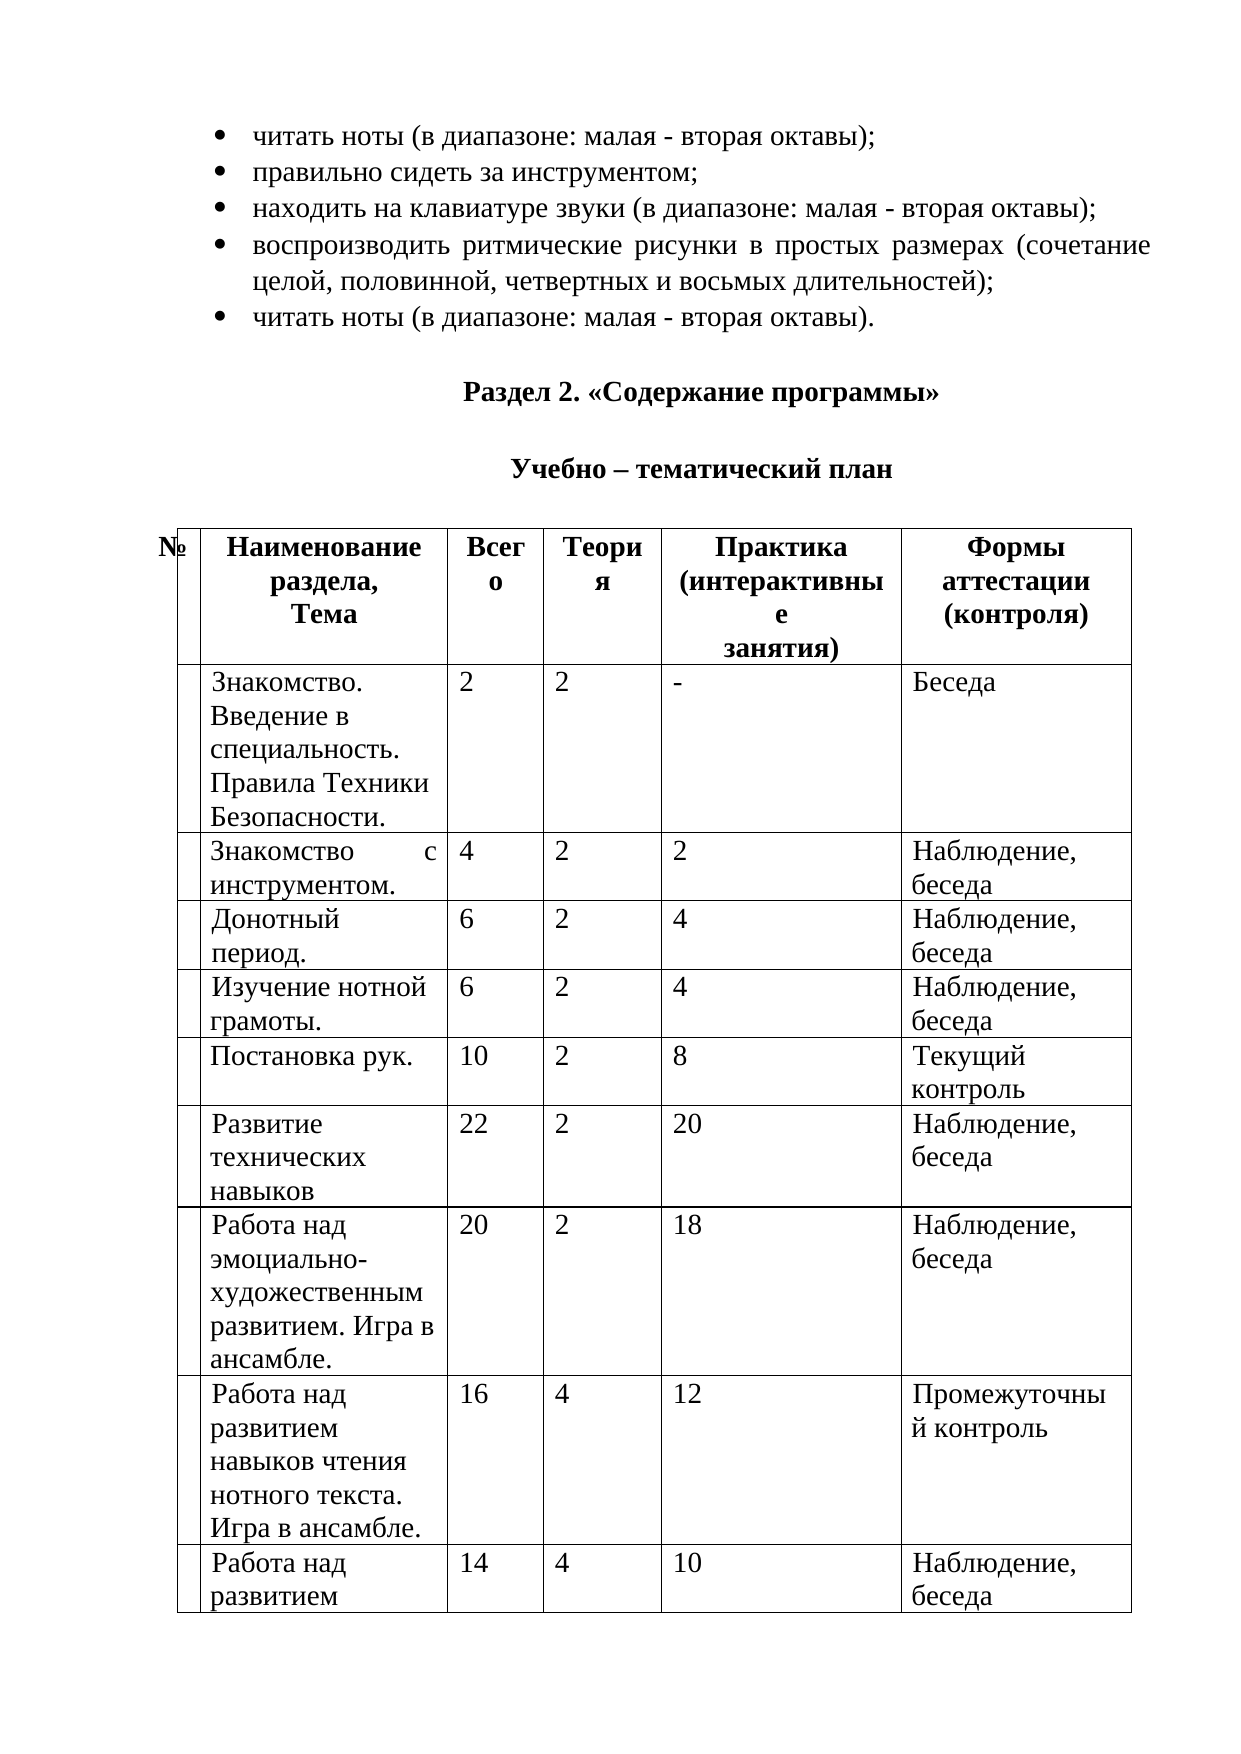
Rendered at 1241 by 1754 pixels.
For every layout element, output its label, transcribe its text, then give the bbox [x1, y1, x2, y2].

text Раздел 2. «Содержание программы» [177, 374, 1152, 408]
list читать ноты (в диапазоне: малая - вторая октавы); [215, 118, 1152, 152]
table_cell Постановка рук. [201, 1038, 447, 1105]
table_cell Работа над эмоциально-художественным развитием. Игра в ансамбле. [201, 1208, 447, 1375]
table_cell Наблюдение, беседа [902, 1208, 1131, 1375]
list читать ноты (в диапазоне: малая - вторая октавы). [215, 299, 1152, 333]
table_cell 22 [448, 1106, 543, 1206]
table_header Наименование раздела, Тема [201, 529, 447, 663]
table_header Практика (интерактивные занятия) [662, 529, 901, 663]
table_cell 10 [448, 1038, 543, 1105]
table_cell 2 [544, 970, 661, 1037]
list правильно сидеть за инструментом; [215, 154, 1152, 188]
table_cell Промежуточный контроль [902, 1376, 1131, 1544]
table_cell 20 [662, 1106, 901, 1206]
table_cell 4 [544, 1376, 661, 1544]
table_cell 20 [448, 1208, 543, 1375]
table_cell [178, 1545, 200, 1612]
table_cell Наблюдение, беседа [902, 901, 1131, 968]
table_cell 10 [662, 1545, 901, 1612]
table_cell Наблюдение, беседа [902, 970, 1131, 1037]
text Учебно – тематический план [177, 451, 1152, 485]
table_cell Развитие технических навыков [201, 1106, 447, 1206]
table_cell [178, 970, 200, 1037]
table_cell 14 [448, 1545, 543, 1612]
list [215, 191, 1152, 224]
table_header № [178, 529, 200, 663]
table_cell 2 [448, 665, 543, 832]
table_cell Донотный период. [201, 901, 447, 968]
table_cell 2 [544, 1106, 661, 1206]
table_cell 2 [544, 901, 661, 968]
table_cell 2 [544, 1038, 661, 1105]
table_cell 6 [448, 901, 543, 968]
table_header Всего [448, 529, 543, 663]
table_cell Работа над развитием навыков чтения нотного текста. Игра в ансамбле. [201, 1376, 447, 1544]
table_cell 4 [544, 1545, 661, 1612]
table_cell Знакомство. Введение в специальность. Правила Техники Безопасности. [201, 665, 447, 832]
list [215, 227, 1152, 297]
table_header Теория [544, 529, 661, 663]
table_cell 2 [544, 665, 661, 832]
table_cell Наблюдение, беседа [902, 1545, 1131, 1612]
table_cell Изучение нотной грамоты. [201, 970, 447, 1037]
table_cell Наблюдение, беседа [902, 833, 1131, 900]
table_cell 16 [448, 1376, 543, 1544]
table_cell 2 [544, 833, 661, 900]
table_cell 4 [662, 970, 901, 1037]
table_cell 8 [662, 1038, 901, 1105]
table_cell [178, 901, 200, 968]
table_cell 18 [662, 1208, 901, 1375]
table_cell Текущий контроль [902, 1038, 1131, 1105]
table_cell 4 [448, 833, 543, 900]
table_cell 6 [448, 970, 543, 1037]
table_cell [178, 1038, 200, 1105]
table_cell [178, 1376, 200, 1544]
table_cell [178, 1106, 200, 1206]
table_cell Беседа [902, 665, 1131, 832]
table_cell 4 [662, 901, 901, 968]
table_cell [201, 1545, 447, 1612]
table_cell Наблюдение, беседа [902, 1106, 1131, 1206]
table_cell 2 [544, 1208, 661, 1375]
table_cell Знакомство с инструментом. [201, 833, 447, 900]
table_cell - [662, 665, 901, 832]
table_cell 2 [662, 833, 901, 900]
table_cell [178, 833, 200, 900]
table_header Формы аттестации (контроля) [902, 529, 1131, 663]
table_cell [178, 665, 200, 832]
table_cell 12 [662, 1376, 901, 1544]
table_cell [178, 1208, 200, 1375]
